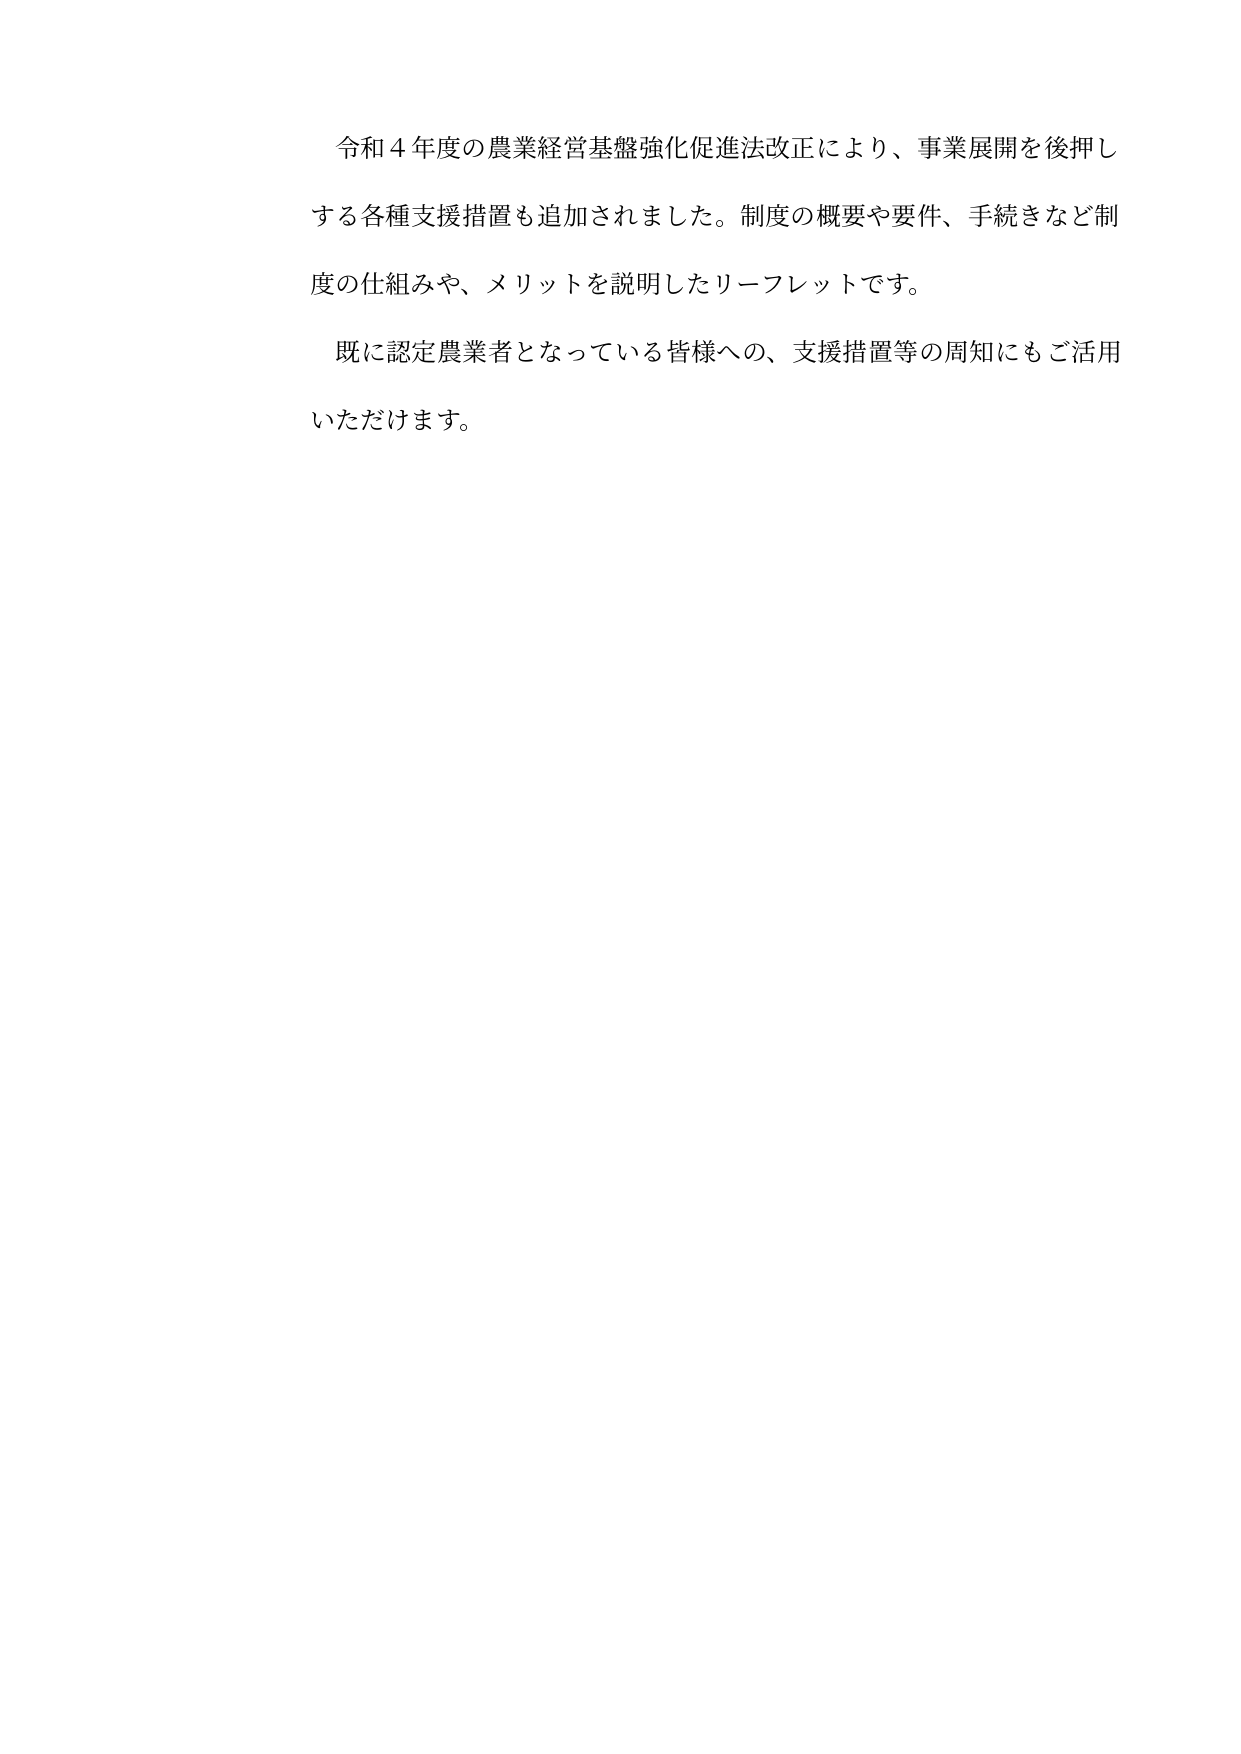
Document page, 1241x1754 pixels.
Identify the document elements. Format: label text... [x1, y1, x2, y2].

text 令和４年度の農業経営基盤強化促進法改正により、事業展開を後押しする各種支援措置も追加されました。制度の概要や要件、手続きなど制度の仕組みや、メリットを説明したリーフレットです。 [310, 113, 1122, 317]
text 既に認定農業者となっている皆様への、支援措置等の周知にもご活用いただけます。 [310, 317, 1122, 452]
